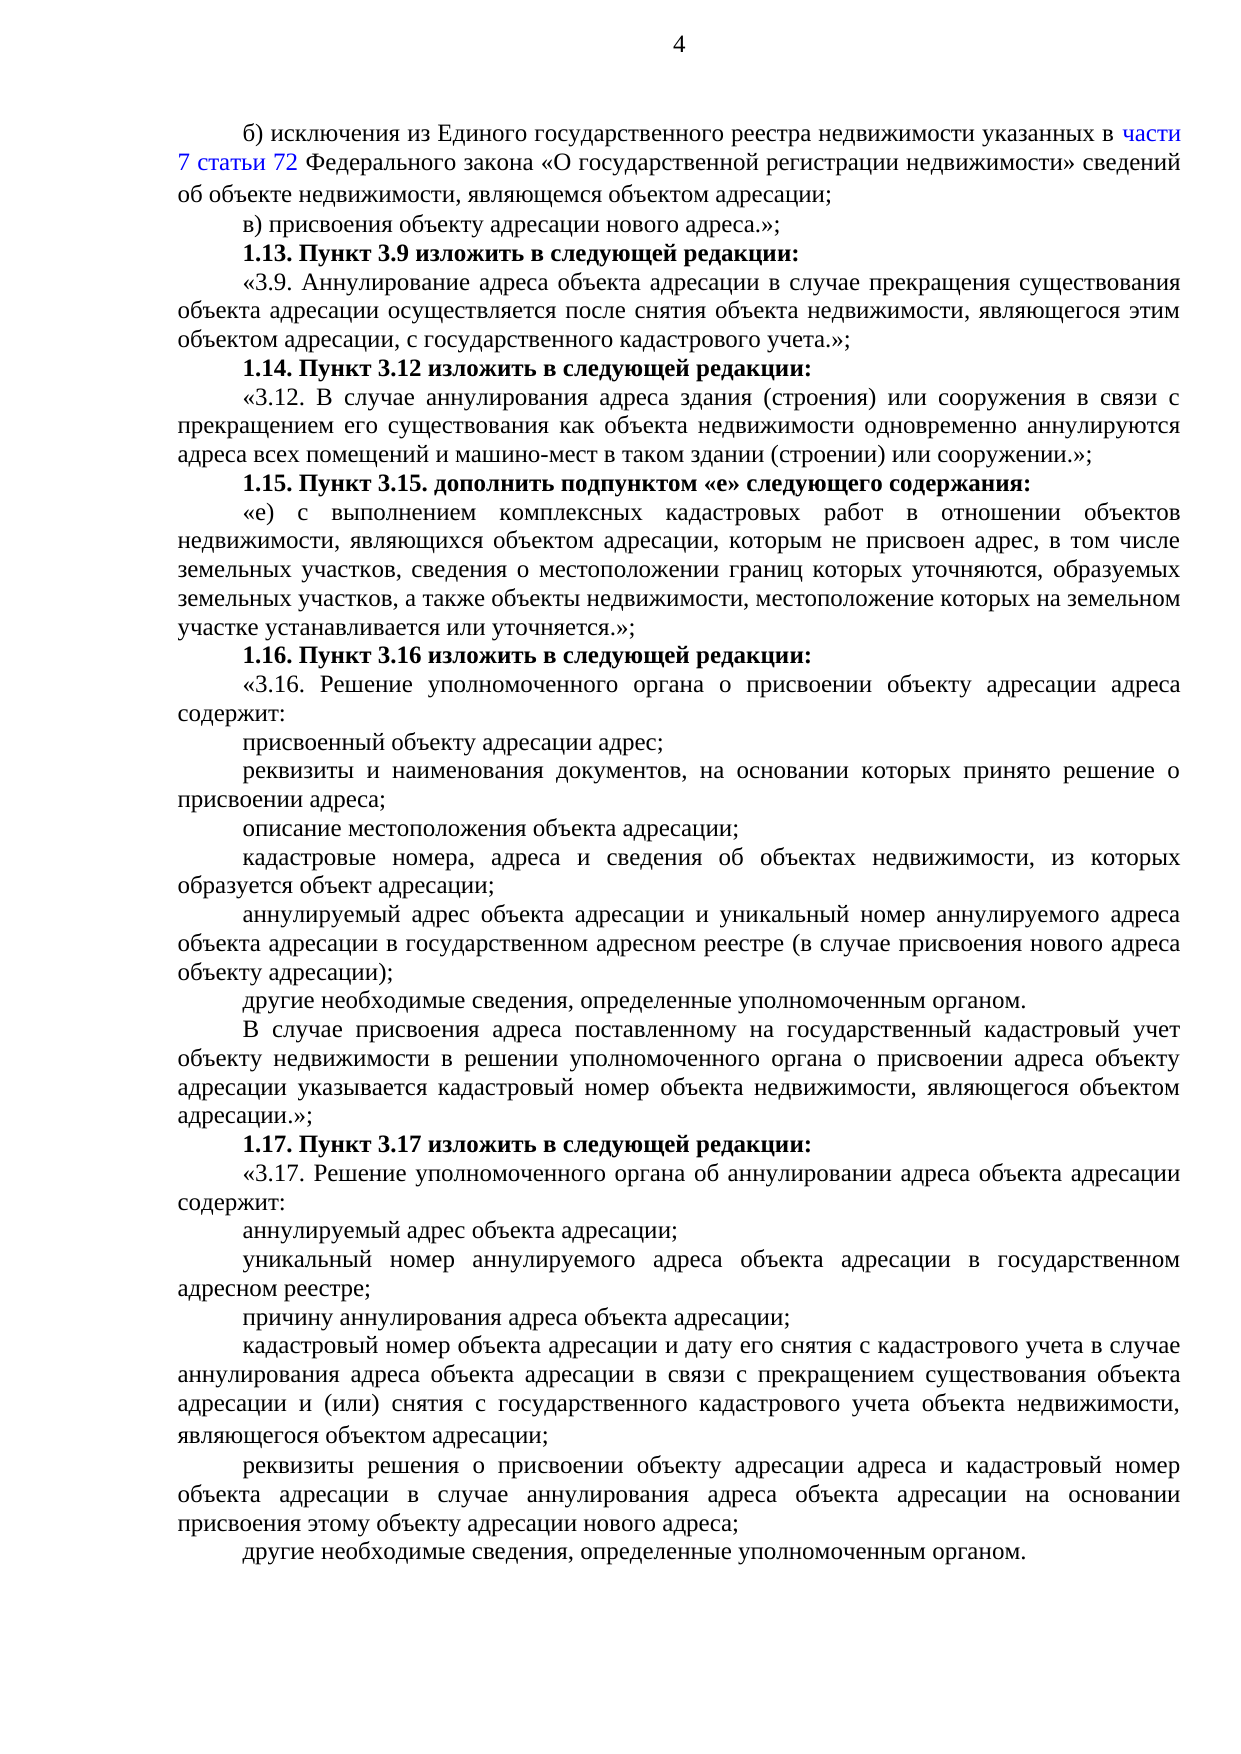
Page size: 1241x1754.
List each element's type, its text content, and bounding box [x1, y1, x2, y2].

text аннулируемый адрес объекта адресации и уникальный номер аннулируемого адреса объекта адресации в государственном адресном реестре (в случае присвоения нового адреса объекту адресации); [177, 899, 1181, 985]
text 1.17. Пункт 3.17 изложить в следующей редакции: [177, 1129, 1181, 1158]
text описание местоположения объекта адресации; [177, 813, 1181, 842]
text кадастровый номер объекта адресации и дату его снятия с кадастрового учета в случае аннулирования адреса объекта адресации в связи с прекращением существования объекта адресации и (или) снятия с государственного кадастрового учета объекта недвижимости, являющегося объектом адресации; [177, 1330, 1181, 1450]
text б) исключения из Единого государственного реестра недвижимости указанных в части 7 статьи 72 Федерального закона «О государственной регистрации недвижимости» сведений об объекте недвижимости, являющемся объектом адресации; [177, 118, 1181, 209]
text В случае присвоения адреса поставленному на государственный кадастровый учет объекту недвижимости в решении уполномоченного органа о присвоении адреса объекту адресации указывается кадастровый номер объекта недвижимости, являющегося объектом адресации.»; [177, 1014, 1181, 1129]
text 1.15. Пункт 3.15. дополнить подпунктом «е» следующего содержания: [177, 468, 1181, 497]
text «3.17. Решение уполномоченного органа об аннулировании адреса объекта адресации содержит: [177, 1158, 1181, 1215]
text присвоенный объекту адресации адрес; [177, 727, 1181, 755]
text причину аннулирования адреса объекта адресации; [177, 1302, 1181, 1330]
text в) присвоения объекту адресации нового адреса.»; [177, 209, 1181, 238]
text реквизиты и наименования документов, на основании которых принято решение о присвоении адреса; [177, 755, 1181, 813]
text реквизиты решения о присвоении объекту адресации адреса и кадастровый номер объекта адресации в случае аннулирования адреса объекта адресации на основании присвоения этому объекту адресации нового адреса; [177, 1450, 1181, 1536]
text другие необходимые сведения, определенные уполномоченным органом. [177, 985, 1181, 1014]
text кадастровые номера, адреса и сведения об объектах недвижимости, из которых образуется объект адресации; [177, 842, 1181, 899]
text «е) с выполнением комплексных кадастровых работ в отношении объектов недвижимости, являющихся объектом адресации, которым не присвоен адрес, в том числе земельных участков, сведения о местоположении границ которых уточняются, образуемых земельных участков, а также объекты недвижимости, местоположение которых на земельном участке устанавливается или уточняется.»; [177, 497, 1181, 640]
text уникальный номер аннулируемого адреса объекта адресации в государственном адресном реестре; [177, 1244, 1181, 1302]
text 1.16. Пункт 3.16 изложить в следующей редакции: [177, 640, 1181, 669]
text другие необходимые сведения, определенные уполномоченным органом. [177, 1536, 1181, 1565]
text 1.14. Пункт 3.12 изложить в следующей редакции: [177, 353, 1181, 382]
text «3.12. В случае аннулирования адреса здания (строения) или сооружения в связи с прекращением его существования как объекта недвижимости одновременно аннулируются адреса всех помещений и машино-мест в таком здании (строении) или сооружении.»; [177, 382, 1181, 468]
text 1.13. Пункт 3.9 изложить в следующей редакции: [177, 238, 1181, 267]
text «3.16. Решение уполномоченного органа о присвоении объекту адресации адреса содержит: [177, 669, 1181, 727]
text «3.9. Аннулирование адреса объекта адресации в случае прекращения существования объекта адресации осуществляется после снятия объекта недвижимости, являющегося этим объектом адресации, с государственного кадастрового учета.»; [177, 267, 1181, 353]
text аннулируемый адрес объекта адресации; [177, 1215, 1181, 1244]
